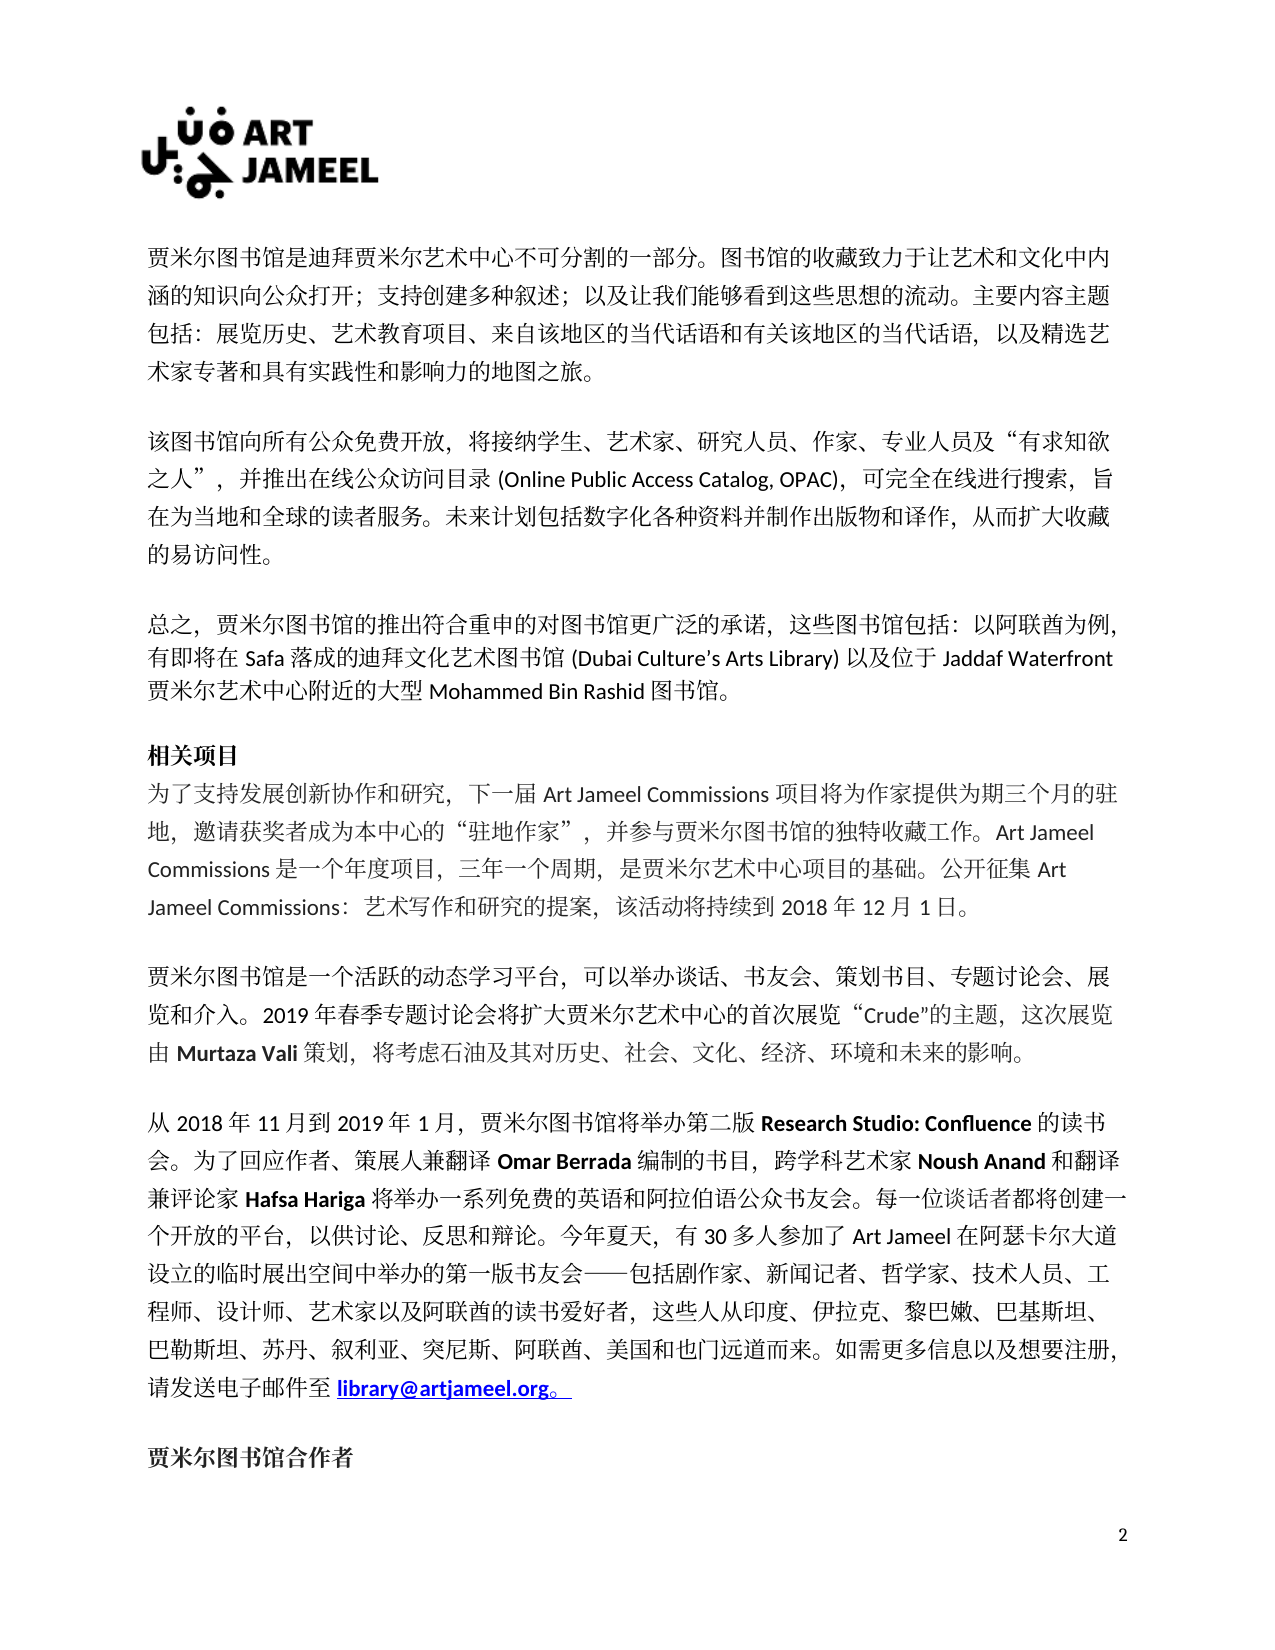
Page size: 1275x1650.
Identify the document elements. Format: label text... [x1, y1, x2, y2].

picture [110, 73, 411, 231]
text 该图书馆向所有公众免费开放，将接纳学生、艺术家、研究人员、作家、专业人员及“有求知欲之人”，并推出在线公众访问目录 (Online Public Access Catalog, OPAC)，可完全在线进行搜索，旨在为当地和全球的读者服务。未来计划包括数字化各种资料并制作出版物和译作，从而扩大收藏的易访问性。 [148, 424, 1127, 570]
text 总之，贾米尔图书馆的推出符合重申的对图书馆更广泛的承诺，这些图书馆包括：以阿联酋为例，有即将在 Safa 落成的迪拜文化艺术图书馆 (Dubai Culture’s Arts Library) 以及位于 Jaddaf Waterfront 贾米尔艺术中心附近的大型 Mohammed Bin Rashid 图书馆。 [148, 607, 1127, 706]
text 贾米尔图书馆合作者 [148, 1440, 1127, 1473]
text 从 2018 年 11 月到 2019 年 1 月，贾米尔图书馆将举办第二版 Research Studio: Confluence 的读书会。为了回应作者、策展人兼翻译 Omar Berrada 编制的书目，跨学科艺术家 Noush Anand 和翻译兼评论家 Hafsa Hariga 将举办一系列免费的英语和阿拉伯语公众书友会。每一位谈话者都将创建一个开放的平台，以供讨论、反思和辩论。今年夏天，有 30 多人参加了 Art Jameel 在阿瑟卡尔大道设立的临时展出空间中举办的第一版书友会——包括剧作家、新闻记者、哲学家、技术人员、工程师、设计师、艺术家以及阿联酋的读书爱好者，这些人从印度、伊拉克、黎巴嫩、巴基斯坦、巴勒斯坦、苏丹、叙利亚、突尼斯、阿联酋、美国和也门远道而来。如需更多信息以及想要注册，请发送电子邮件至 library@artjameel.org。 [148, 1105, 1127, 1403]
text 相关项目 [148, 738, 1127, 771]
text 贾米尔图书馆是迪拜贾米尔艺术中心不可分割的一部分。图书馆的收藏致力于让艺术和文化中内涵的知识向公众打开；支持创建多种叙述；以及让我们能够看到这些思想的流动。主要内容主题包括：展览历史、艺术教育项目、来自该地区的当代话语和有关该地区的当代话语，以及精选艺术家专著和具有实践性和影响力的地图之旅。 [148, 240, 1127, 387]
text 为了支持发展创新协作和研究，下一届 Art Jameel Commissions 项目将为作家提供为期三个月的驻地，邀请获奖者成为本中心的“驻地作家”，并参与贾米尔图书馆的独特收藏工作。Art Jameel Commissions 是一个年度项目，三年一个周期，是贾米尔艺术中心项目的基础。公开征集 Art Jameel Commissions：艺术写作和研究的提案，该活动将持续到 2018 年 12 月 1 日。 [148, 776, 1127, 922]
text 贾米尔图书馆是一个活跃的动态学习平台，可以举办谈话、书友会、策划书目、专题讨论会、展览和介入。2019 年春季专题讨论会将扩大贾米尔艺术中心的首次展览“Crude”的主题，这次展览由 Murtaza Vali 策划，将考虑石油及其对历史、社会、文化、经济、环境和未来的影响。 [148, 959, 1127, 1068]
